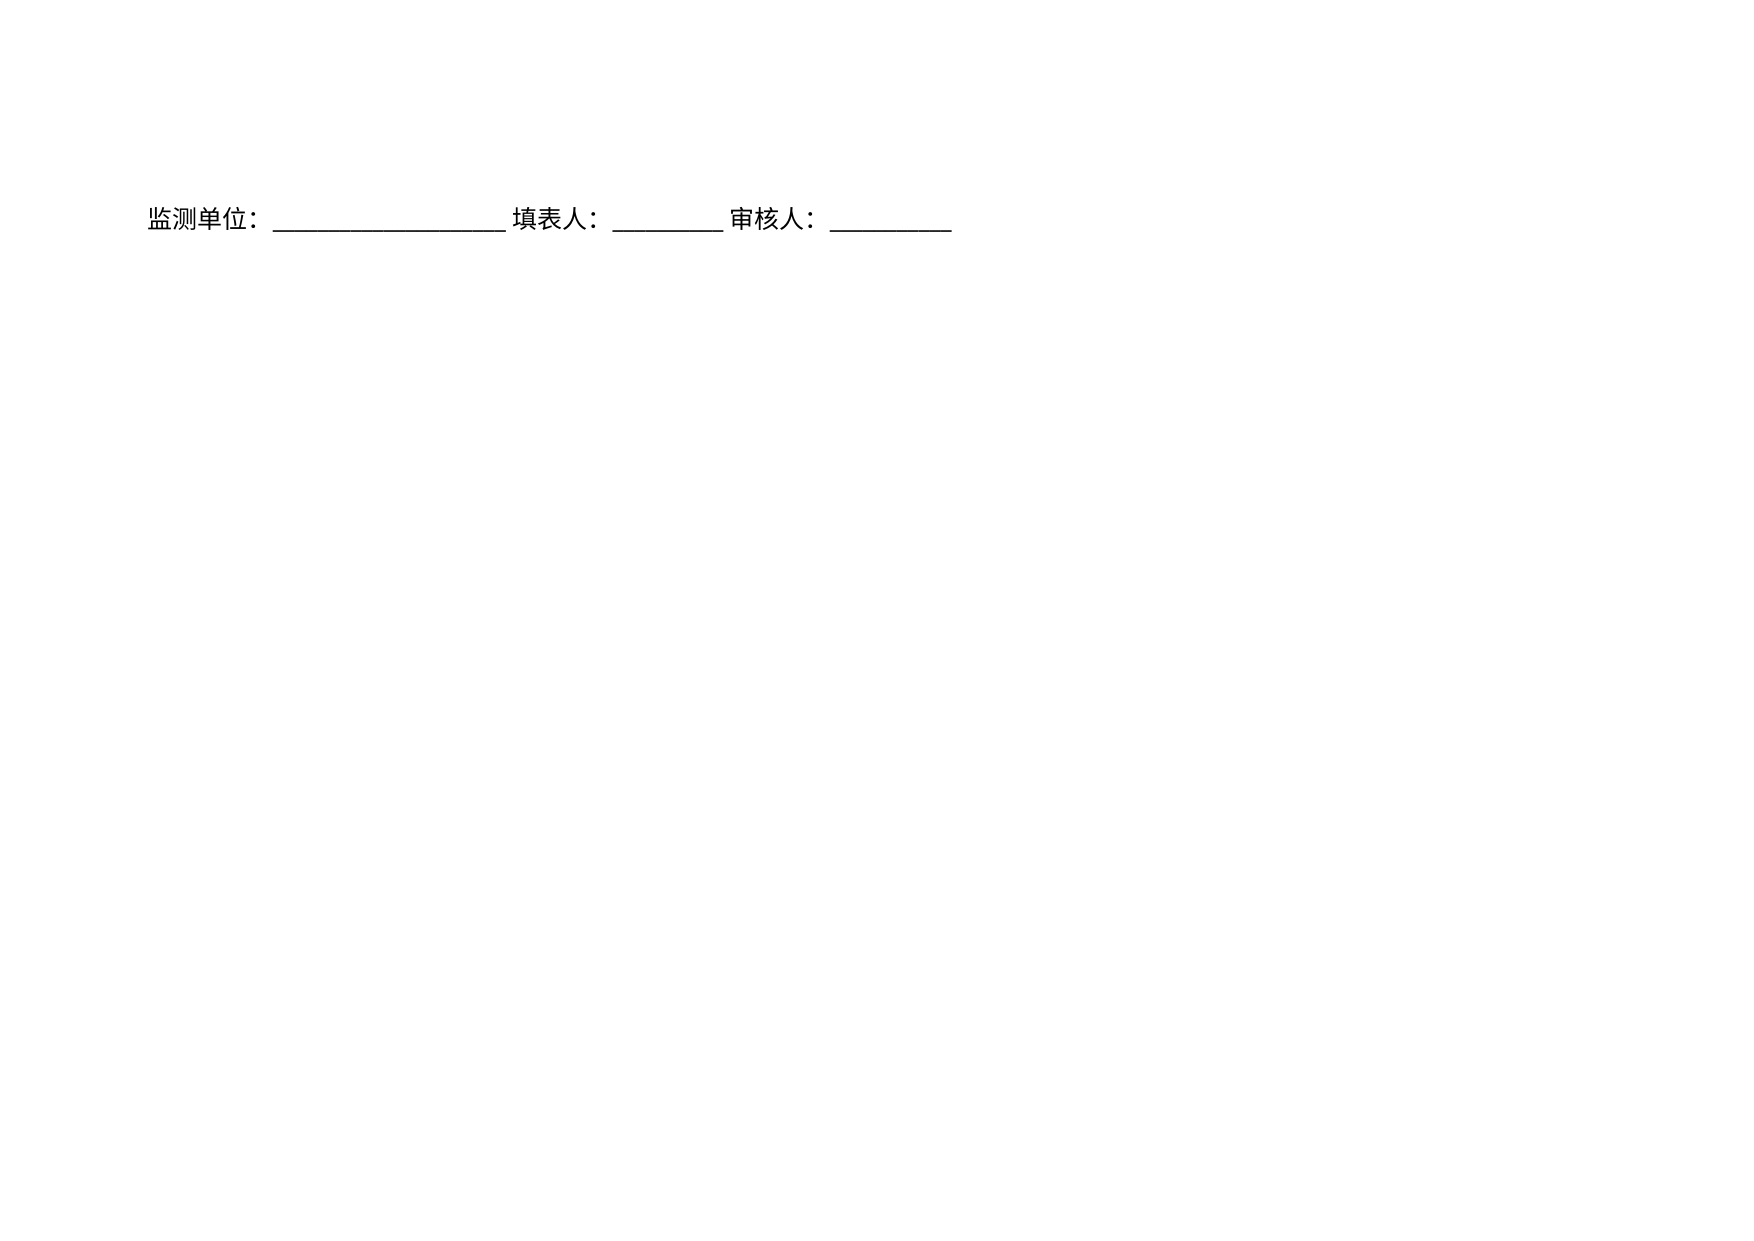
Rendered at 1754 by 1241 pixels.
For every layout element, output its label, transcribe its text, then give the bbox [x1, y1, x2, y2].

text 监测单位：_____________________ 填表人：__________ 审核人：___________ [148, 184, 1604, 251]
